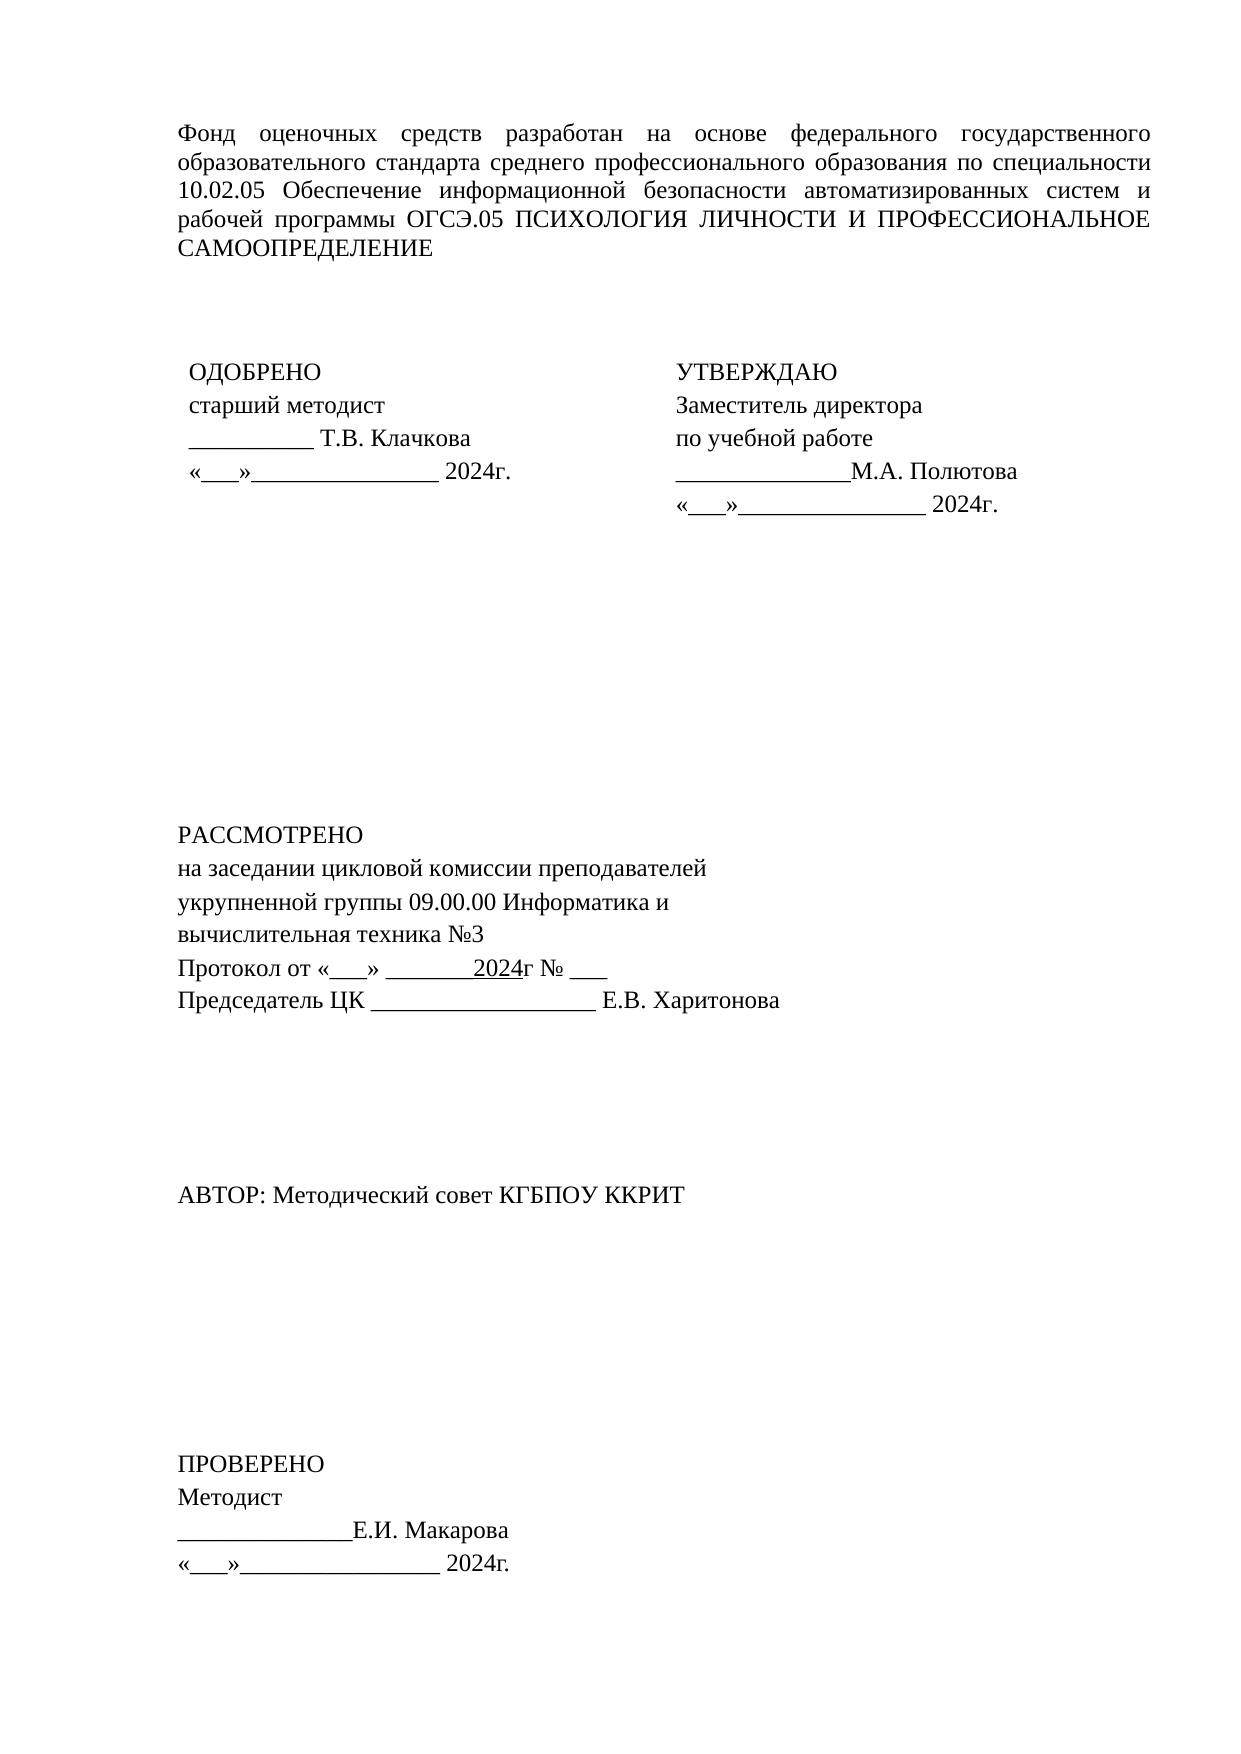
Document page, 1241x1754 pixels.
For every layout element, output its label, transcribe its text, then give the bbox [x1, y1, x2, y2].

text РАССМОТРЕНО [177, 821, 1122, 849]
table_header ОДОБРЕНО старший методист __________ Т.В. Клачкова «___»_______________ 2024г. [177, 357, 664, 521]
text ______________Е.И. Макарова [177, 1516, 1152, 1544]
text на заседании цикловой комиссии преподавателей [177, 853, 1152, 882]
text Протокол от «___» _______2024г № ___ [177, 953, 1122, 981]
text Председатель ЦК __________________ Е.В. Харитонова [177, 986, 1152, 1014]
text ПРОВЕРЕНО [177, 1449, 1152, 1478]
text укрупненной группы 09.00.00 Информатика и [177, 887, 1152, 915]
text Фонд оценочных средств разработан на основе федерального государственного образовательного стандарта среднего профессионального образования по специальности 10.02.05 Обеспечение информационной безопасности автоматизированных систем и рабочей программы ОГСЭ.05 ПСИХОЛОГИЯ ЛИЧНОСТИ И ПРОФЕССИОНАЛЬНОЕ САМООПРЕДЕЛЕНИЕ [177, 118, 1152, 262]
text АВТОР: Методический совет КГБПОУ ККРИТ [177, 1180, 1152, 1209]
text Методист [177, 1482, 1152, 1511]
text «___»________________ 2024г. [177, 1548, 1152, 1577]
table_header УТВЕРЖДАЮ Заместитель директора по учебной работе ______________М.А. Полютова «___»_______________ 2024г. [664, 357, 1152, 521]
text вычислительная техника №3 [177, 919, 1152, 948]
